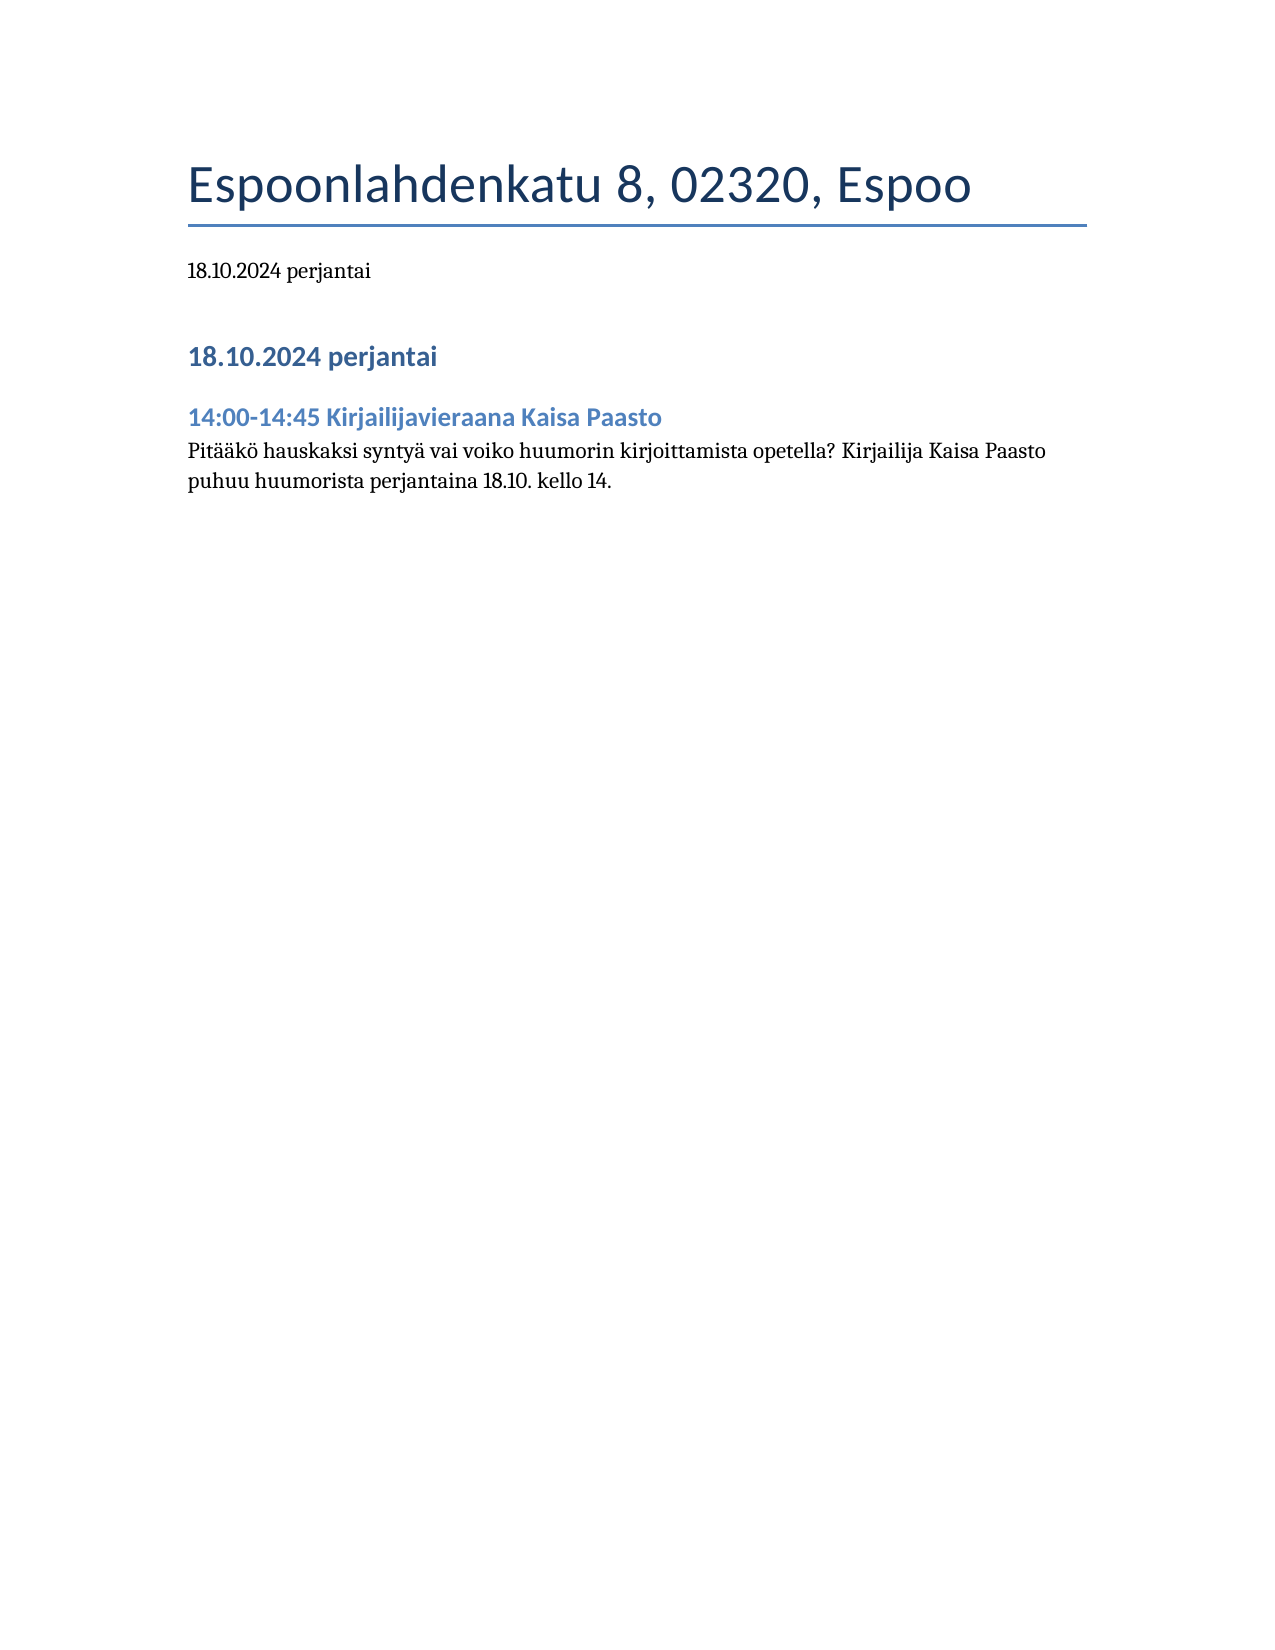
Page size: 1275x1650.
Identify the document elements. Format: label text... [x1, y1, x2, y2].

text Pitääkö hauskaksi syntyä vai voiko huumorin kirjoittamista opetella? Kirjailija Kaisa Paasto puhuu huumorista perjantaina 18.10. kello 14. [187, 438, 1087, 494]
title Espoonlahdenkatu 8, 02320, Espoo [187, 150, 1087, 227]
subtitle 18.10.2024 perjantai [187, 338, 1087, 374]
text 18.10.2024 perjantai [187, 258, 1087, 284]
subtitle 14:00-14:45 Kirjailijavieraana Kaisa Paasto [187, 400, 1087, 433]
